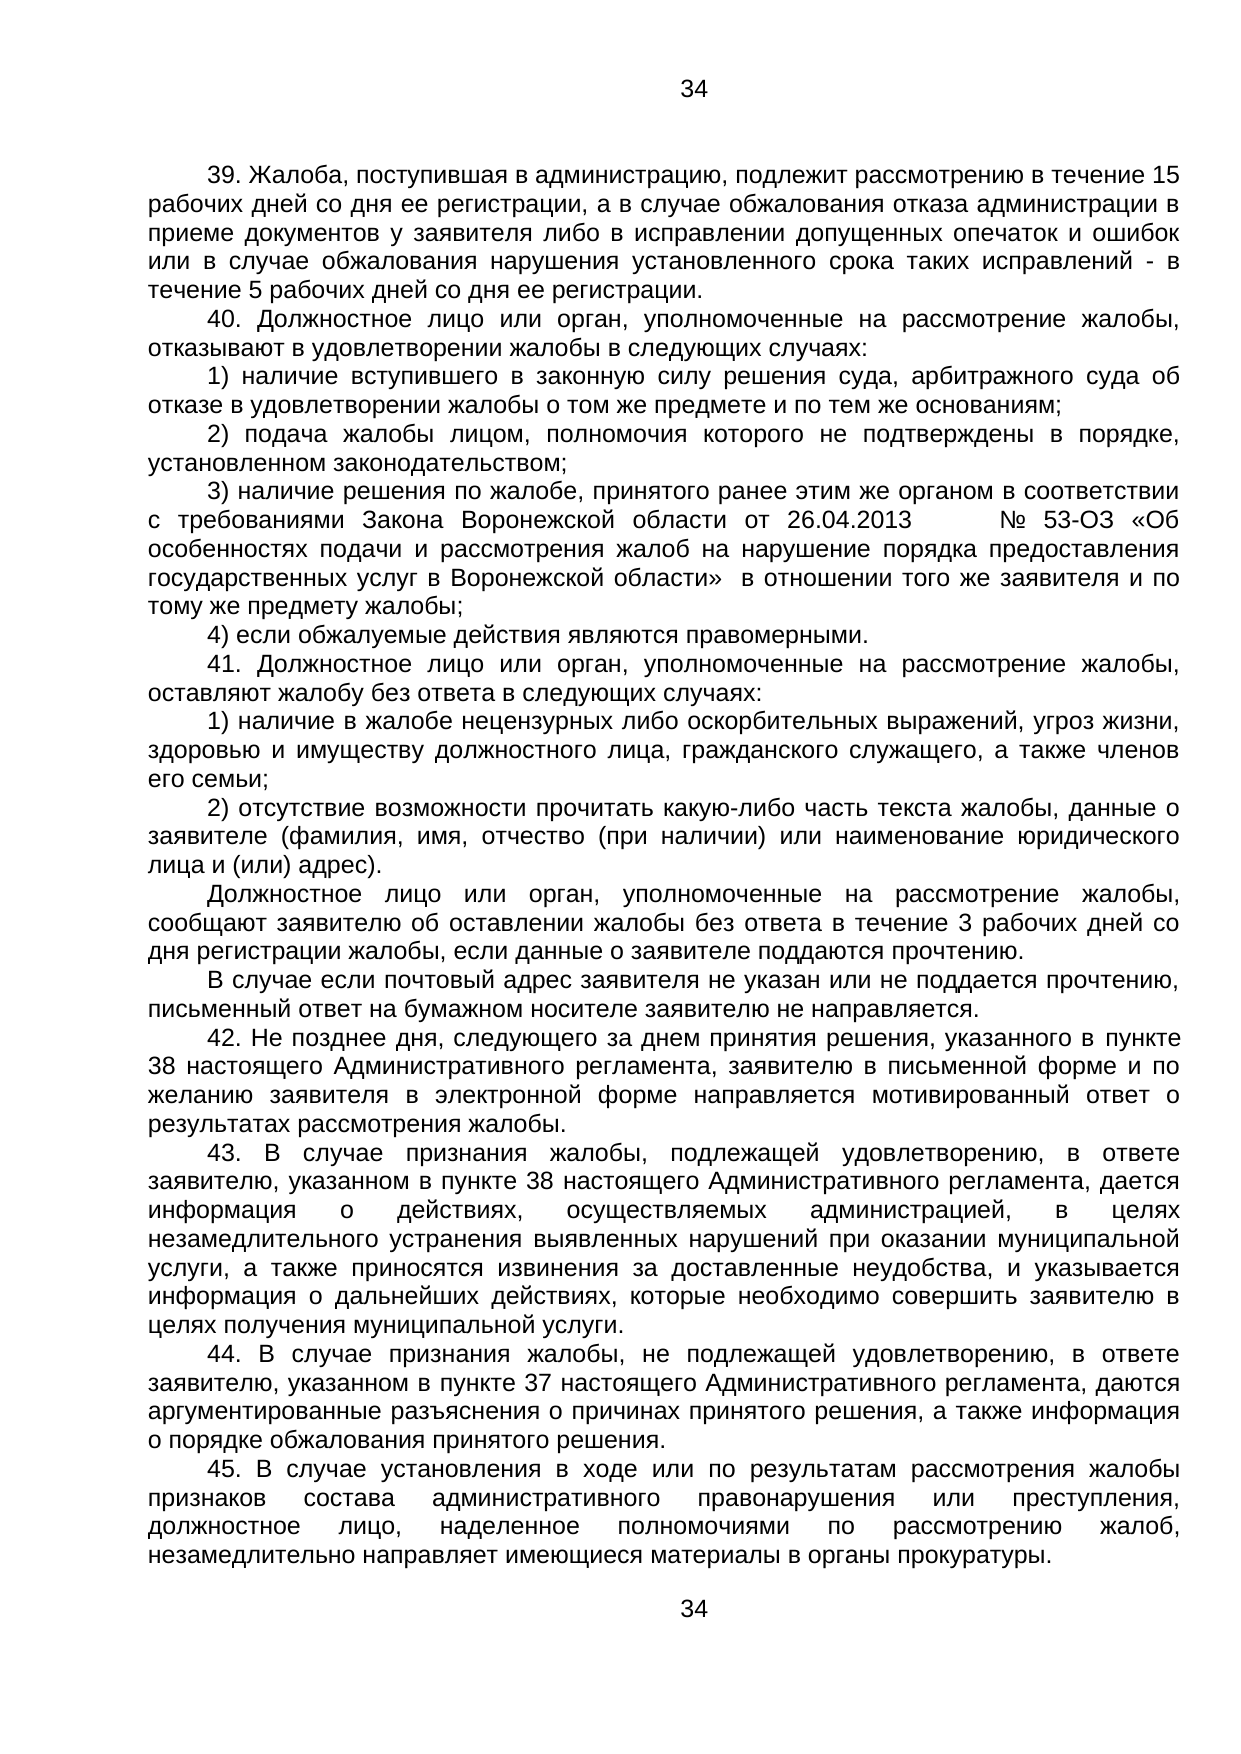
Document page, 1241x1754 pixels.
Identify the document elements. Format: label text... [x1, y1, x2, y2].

text 42. Не позднее дня, следующего за днем принятия решения, указанного в пункте 38 настоящего Административного регламента, заявителю в письменной форме и по желанию заявителя в электронной форме направляется мотивированный ответ о результатах рассмотрения жалобы. [148, 1022, 1181, 1137]
text 3) наличие решения по жалобе, принятого ранее этим же органом в соответствии с требованиями Закона Воронежской области от 26.04.2013 № 53-ОЗ «Об особенностях подачи и рассмотрения жалоб на нарушение порядка предоставления государственных услуг в Воронежской области» в отношении того же заявителя и по тому же предмету жалобы; [148, 476, 1181, 620]
text 43. В случае признания жалобы, подлежащей удовлетворению, в ответе заявителю, указанном в пункте 38 настоящего Административного регламента, дается информация о действиях, осуществляемых администрацией, в целях незамедлительного устранения выявленных нарушений при оказании муниципальной услуги, а также приносятся извинения за доставленные неудобства, и указывается информация о дальнейших действиях, которые необходимо совершить заявителю в целях получения муниципальной услуги. [148, 1137, 1181, 1339]
text 4) если обжалуемые действия являются правомерными. [148, 620, 1181, 649]
text 41. Должностное лицо или орган, уполномоченные на рассмотрение жалобы, оставляют жалобу без ответа в следующих случаях: [148, 649, 1181, 706]
text 39. Жалоба, поступившая в администрацию, подлежит рассмотрению в течение 15 рабочих дней со дня ее регистрации, а в случае обжалования отказа администрации в приеме документов у заявителя либо в исправлении допущенных опечаток и ошибок или в случае обжалования нарушения установленного срока таких исправлений - в течение 5 рабочих дней со дня ее регистрации. [148, 160, 1181, 304]
text Должностное лицо или орган, уполномоченные на рассмотрение жалобы, сообщают заявителю об оставлении жалобы без ответа в течение 3 рабочих дней со дня регистрации жалобы, если данные о заявителе поддаются прочтению. [148, 879, 1181, 965]
text 40. Должностное лицо или орган, уполномоченные на рассмотрение жалобы, отказывают в удовлетворении жалобы в следующих случаях: [148, 304, 1181, 361]
text 45. В случае установления в ходе или по результатам рассмотрения жалобы признаков состава административного правонарушения или преступления, должностное лицо, наделенное полномочиями по рассмотрению жалоб, незамедлительно направляет имеющиеся материалы в органы прокуратуры. [148, 1454, 1181, 1569]
text 1) наличие в жалобе нецензурных либо оскорбительных выражений, угроз жизни, здоровью и имуществу должностного лица, гражданского служащего, а также членов его семьи; [148, 706, 1181, 792]
text 2) подача жалобы лицом, полномочия которого не подтверждены в порядке, установленном законодательством; [148, 419, 1181, 476]
text 44. В случае признания жалобы, не подлежащей удовлетворению, в ответе заявителю, указанном в пункте 37 настоящего Административного регламента, даются аргументированные разъяснения о причинах принятого решения, а также информация о порядке обжалования принятого решения. [148, 1339, 1181, 1454]
text 2) отсутствие возможности прочитать какую-либо часть текста жалобы, данные о заявителе (фамилия, имя, отчество (при наличии) или наименование юридического лица и (или) адрес). [148, 792, 1181, 879]
text В случае если почтовый адрес заявителя не указан или не поддается прочтению, письменный ответ на бумажном носителе заявителю не направляется. [148, 965, 1181, 1022]
text 1) наличие вступившего в законную силу решения суда, арбитражного суда об отказе в удовлетворении жалобы о том же предмете и по тем же основаниям; [148, 361, 1181, 419]
